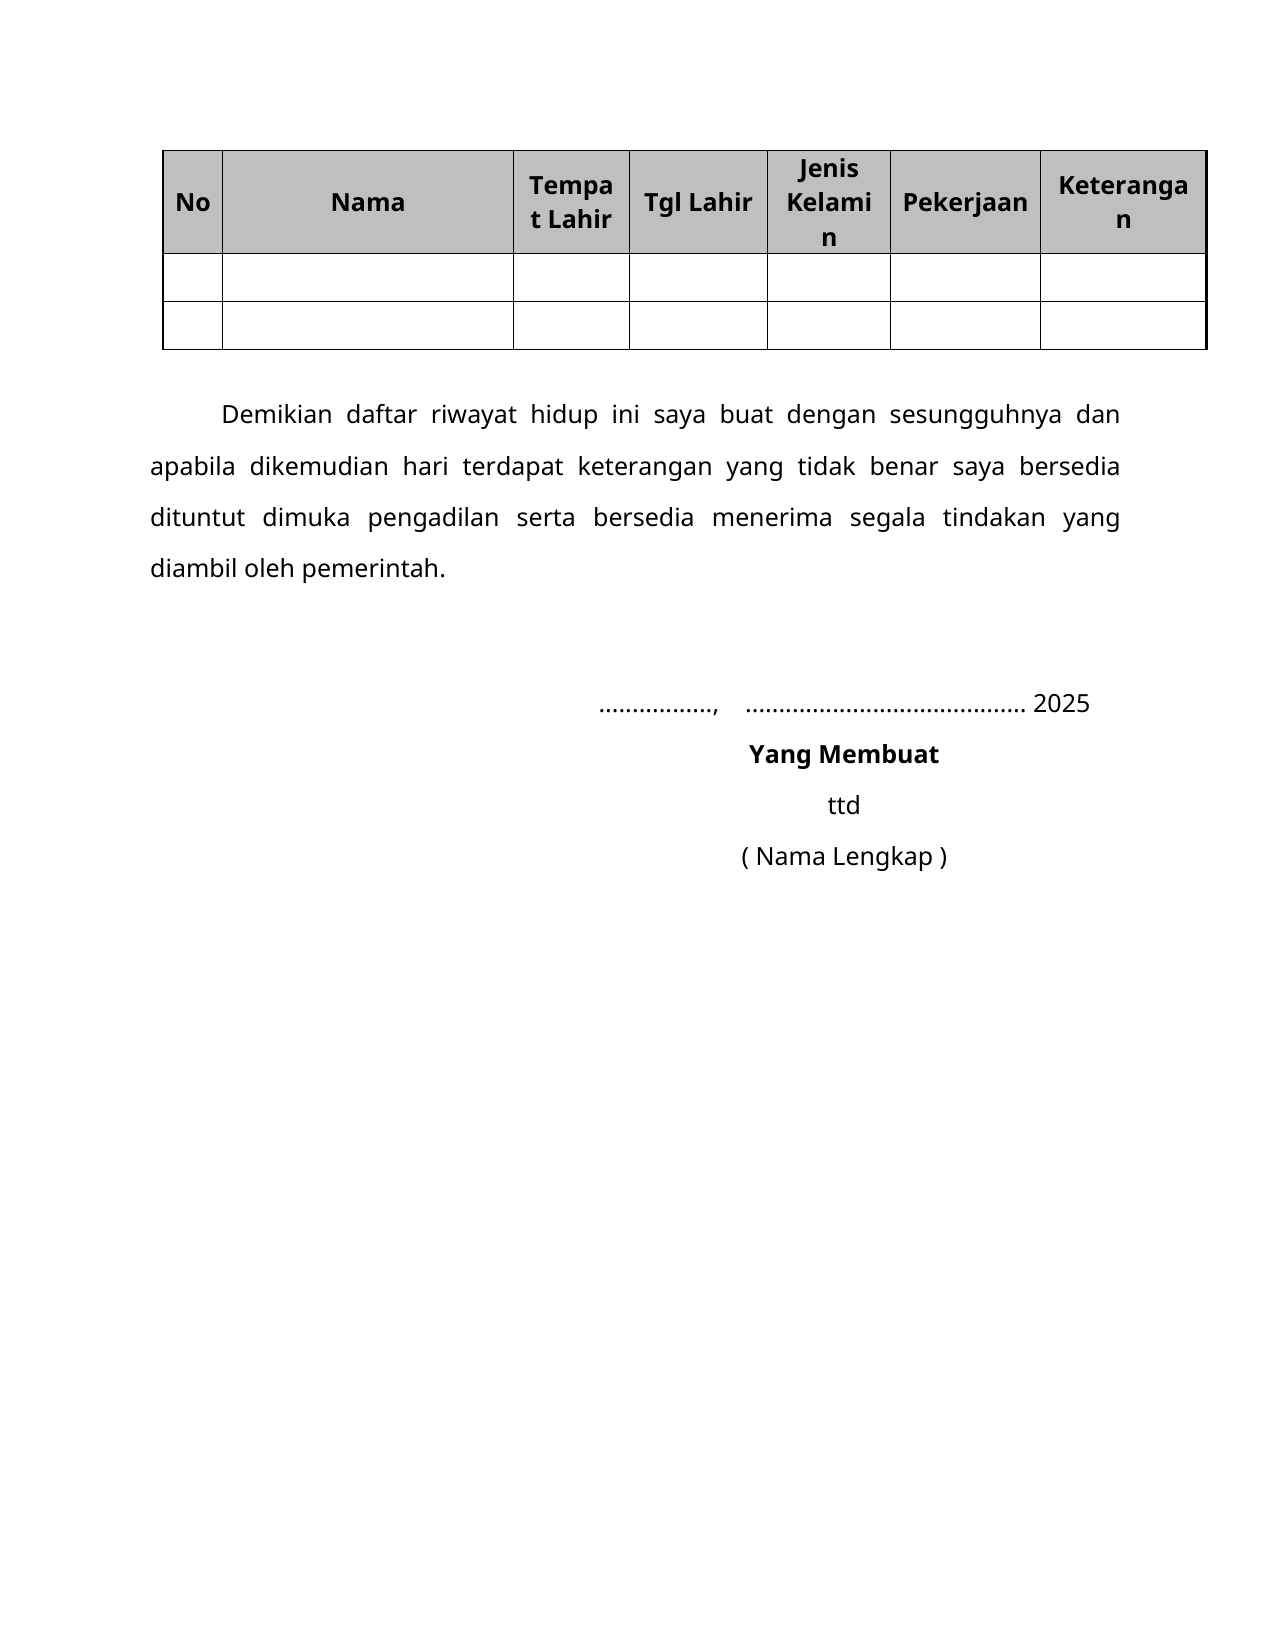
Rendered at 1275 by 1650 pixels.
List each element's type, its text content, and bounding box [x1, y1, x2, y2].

table_cell [223, 254, 513, 301]
table_cell No [164, 151, 222, 253]
table_cell [514, 302, 629, 349]
table_cell [891, 254, 1040, 301]
text ( Nama Lengkap ) [563, 839, 1125, 873]
table_cell Nama [223, 151, 513, 253]
table_cell [164, 254, 222, 301]
table_cell Pekerjaan [891, 151, 1040, 253]
table_cell [223, 302, 513, 349]
table_cell [630, 302, 767, 349]
text ................., .......................................... 2025 [563, 686, 1125, 720]
text ttd [563, 788, 1125, 822]
text Demikian daftar riwayat hidup ini saya buat dengan sesungguhnya dan apabila dikemudian hari terdapat keterangan yang tidak benar saya bersedia dituntut dimuka pengadilan serta bersedia menerima segala tindakan yang diambil oleh pemerintah. [150, 397, 1122, 584]
table_cell [164, 302, 222, 349]
table_cell [1041, 254, 1205, 301]
table_cell [891, 302, 1040, 349]
table_cell [768, 254, 890, 301]
table_cell Tempat Lahir [514, 151, 629, 253]
table_cell Jenis Kelamin [768, 151, 890, 253]
table_cell [630, 254, 767, 301]
table_cell Tgl Lahir [630, 151, 767, 253]
table_cell [768, 302, 890, 349]
table_cell Keterangan [1041, 151, 1205, 253]
table_cell [514, 254, 629, 301]
text Yang Membuat [563, 737, 1125, 771]
table_cell [1041, 302, 1205, 349]
